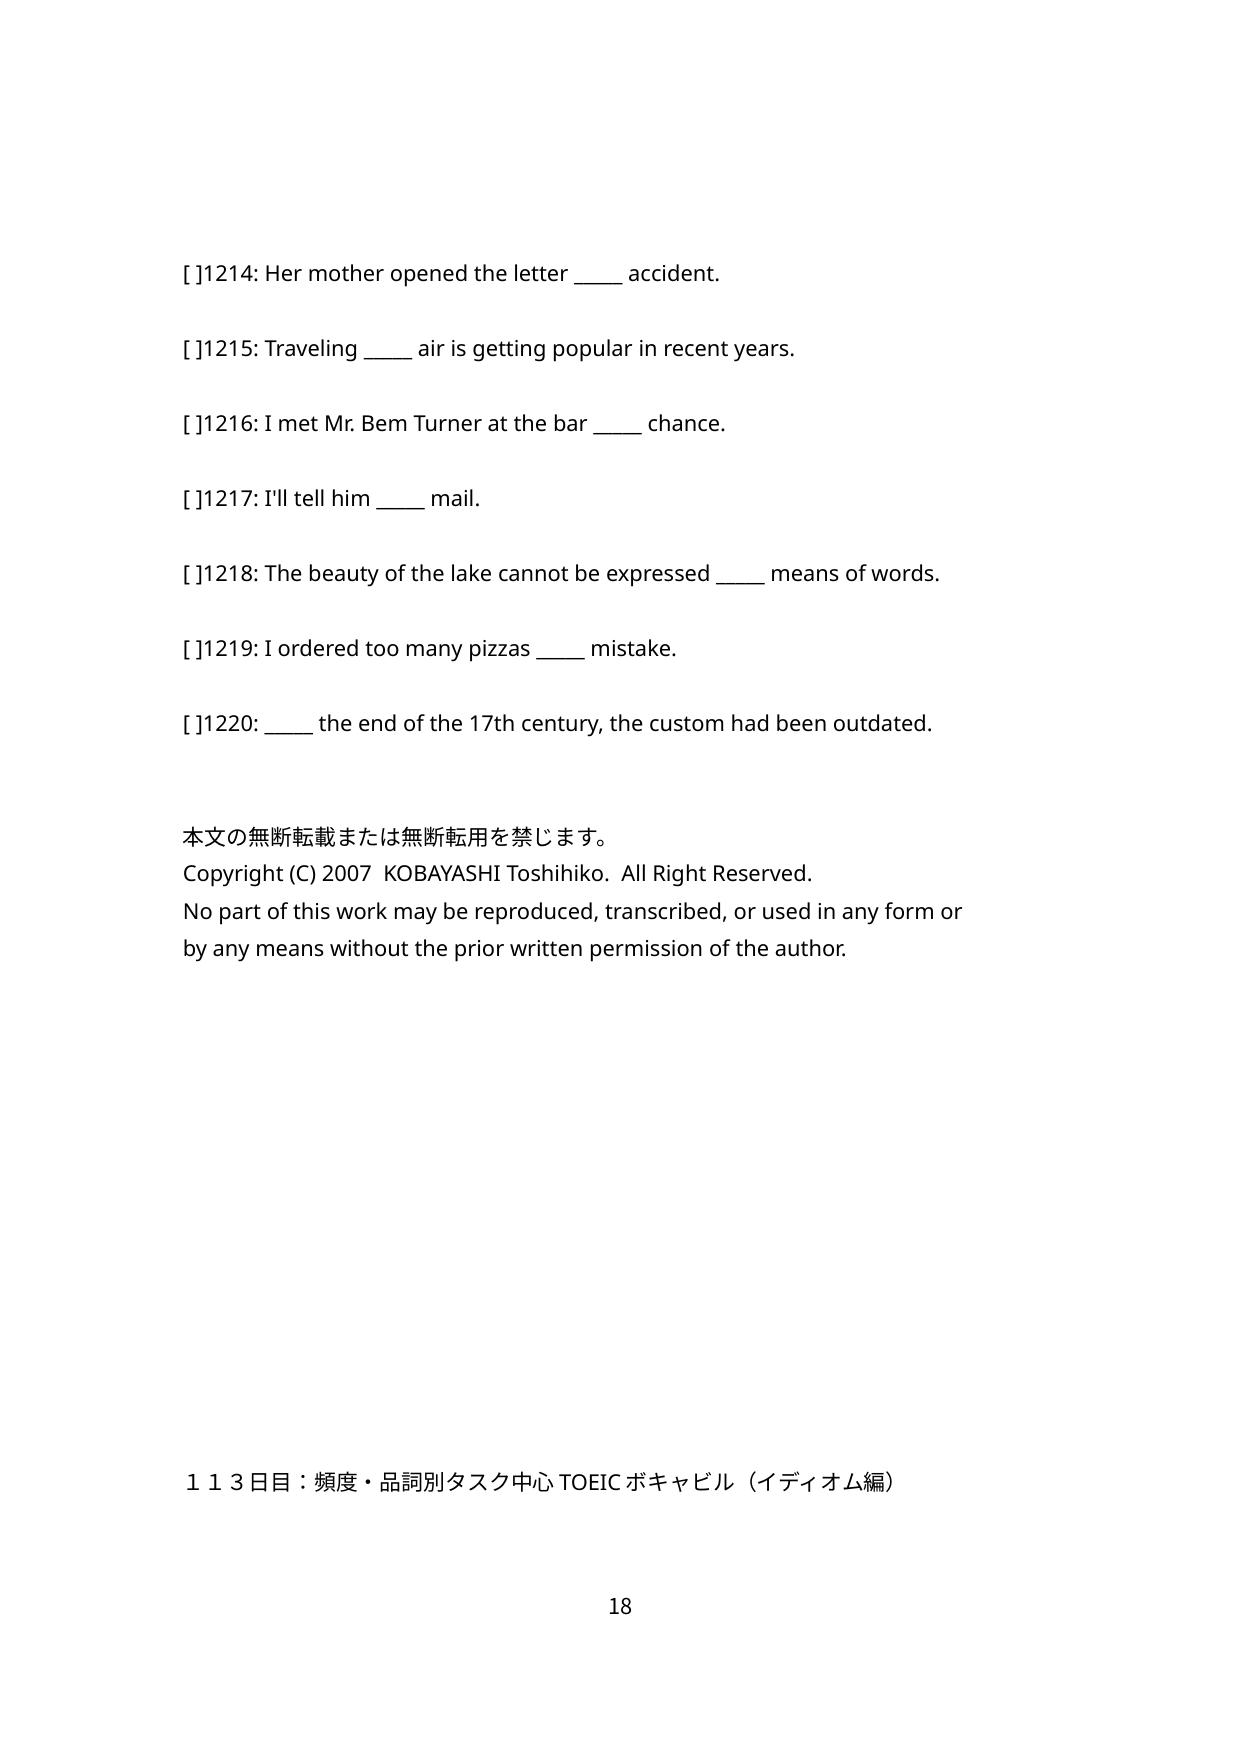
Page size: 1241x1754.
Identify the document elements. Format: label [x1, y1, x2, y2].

text [183, 1463, 1058, 1500]
text [183, 217, 1058, 967]
